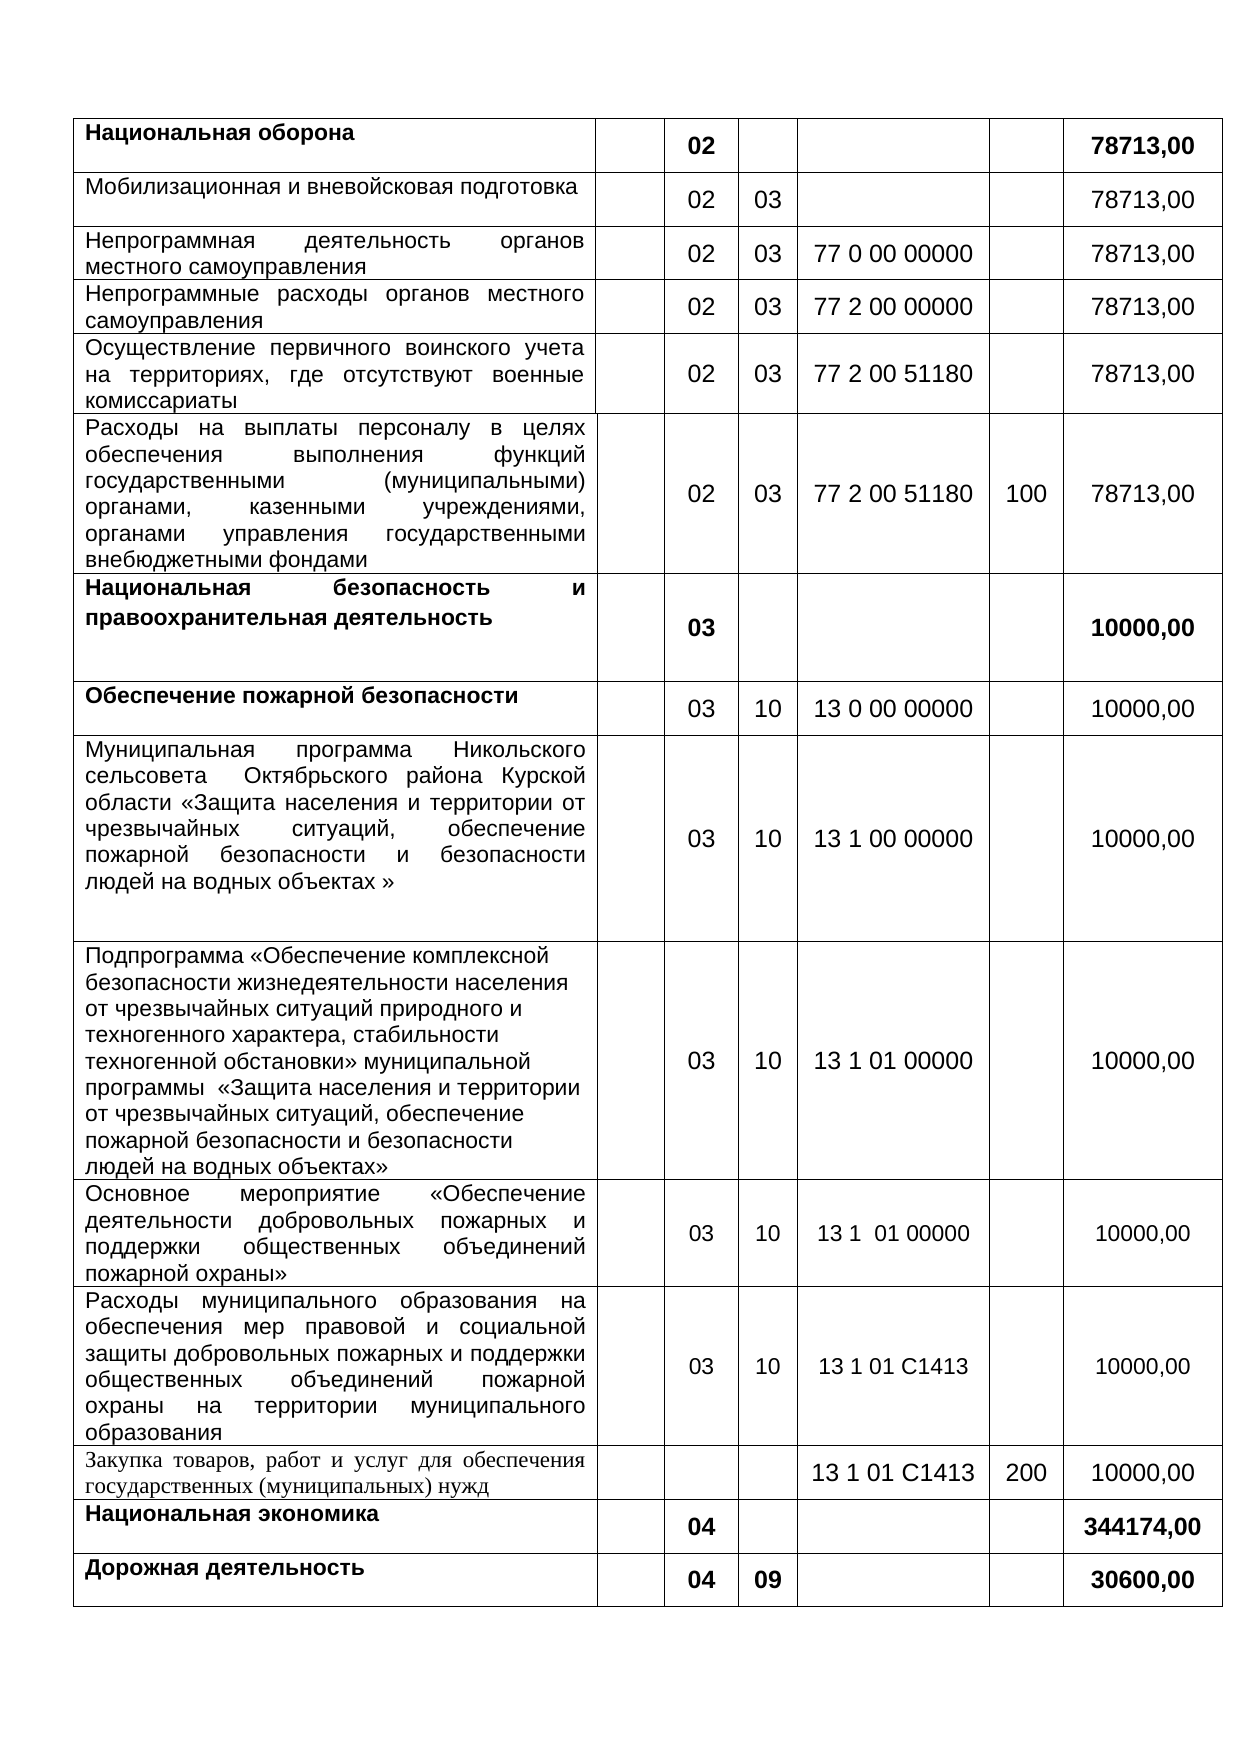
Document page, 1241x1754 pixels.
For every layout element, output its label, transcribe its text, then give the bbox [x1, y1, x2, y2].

table_cell 10000,00 [1064, 1446, 1222, 1499]
table_cell 344174,00 [1064, 1500, 1222, 1552]
table_cell [598, 1180, 664, 1286]
table_cell Основное мероприятие «Обеспечение деятельности добровольных пожарных и поддержки общественных объединений пожарной охраны» [74, 1180, 597, 1286]
table_cell [598, 574, 664, 681]
table_cell 02 [665, 280, 738, 333]
table_cell [990, 1554, 1063, 1606]
table_cell 10 [739, 942, 797, 1179]
table_cell Подпрограмма «Обеспечение комплексной безопасности жизнедеятельности населения от чрезвычайных ситуаций природного и техногенного характера, стабильности техногенной обстановки» муниципальной программы «Защита населения и территории от чрезвычайных ситуаций, обеспечение пожарной безопасности и безопасности людей на водных объектах» [74, 942, 597, 1179]
table_cell 78713,00 [1064, 227, 1222, 279]
table_cell 13 0 00 00000 [798, 682, 989, 735]
table_cell [598, 942, 664, 1179]
table_cell 10 [739, 682, 797, 735]
table_cell [739, 1446, 797, 1499]
table_cell [598, 414, 664, 572]
table_cell 03 [665, 942, 738, 1179]
table_cell [596, 280, 664, 333]
table_cell 78713,00 [1064, 173, 1222, 226]
table_cell 02 [665, 173, 738, 226]
table_cell 77 2 00 51180 [798, 414, 989, 572]
table_cell 77 0 00 00000 [798, 227, 989, 279]
table_cell [798, 119, 989, 172]
table_cell 30600,00 [1064, 1554, 1222, 1606]
table_cell 03 [739, 414, 797, 572]
table_cell [798, 1554, 989, 1606]
table_cell [990, 1500, 1063, 1552]
table_cell 78713,00 [1064, 414, 1222, 572]
table_cell 13 1 01 00000 [798, 942, 989, 1179]
table_cell Закупка товаров, работ и услуг для обеспечения государственных (муниципальных) нужд [74, 1446, 597, 1499]
table_cell Дорожная деятельность [74, 1554, 597, 1606]
table_cell [990, 574, 1063, 681]
table_cell Национальная безопасность и правоохранительная деятельность [74, 574, 597, 681]
table_cell 10 [739, 1180, 797, 1286]
table_cell 02 [665, 334, 738, 413]
table_cell 03 [739, 280, 797, 333]
table_cell 77 2 00 00000 [798, 280, 989, 333]
table_cell [739, 1500, 797, 1552]
table_cell 10 [739, 736, 797, 941]
table_cell 09 [739, 1554, 797, 1606]
table_cell 13 1 01 00000 [798, 1180, 989, 1286]
table_cell Расходы на выплаты персоналу в целях обеспечения выполнения функций государственными (муниципальными) органами, казенными учреждениями, органами управления государственными внебюджетными фондами [74, 414, 597, 572]
table_cell [798, 574, 989, 681]
table_cell 13 1 01 С1413 [798, 1446, 989, 1499]
table_cell 03 [665, 1287, 738, 1445]
table_cell Осуществление первичного воинского учета на территориях, где отсутствуют военные комиссариаты [74, 334, 595, 413]
table_cell [598, 1500, 664, 1552]
table_cell 02 [665, 414, 738, 572]
table_cell Непрограммная деятельность органов местного самоуправления [74, 227, 595, 279]
table_cell [990, 942, 1063, 1179]
table_cell [990, 119, 1063, 172]
table_cell Обеспечение пожарной безопасности [74, 682, 597, 735]
table_cell 78713,00 [1064, 334, 1222, 413]
table_cell 13 1 00 00000 [798, 736, 989, 941]
table_cell 10000,00 [1064, 942, 1222, 1179]
table_cell [990, 1287, 1063, 1445]
table_cell 03 [739, 173, 797, 226]
table_cell 04 [665, 1500, 738, 1552]
table_cell Мобилизационная и вневойсковая подготовка [74, 173, 595, 226]
table_cell 78713,00 [1064, 280, 1222, 333]
table_cell 03 [665, 1180, 738, 1286]
table_cell 10000,00 [1064, 736, 1222, 941]
table_cell [598, 736, 664, 941]
table_cell 02 [665, 227, 738, 279]
table_cell [596, 334, 664, 413]
table_cell 10000,00 [1064, 1287, 1222, 1445]
table_cell 200 [990, 1446, 1063, 1499]
table_cell [598, 1446, 664, 1499]
table_cell [990, 280, 1063, 333]
table_cell 03 [739, 334, 797, 413]
table_cell [990, 173, 1063, 226]
table_cell 77 2 00 51180 [798, 334, 989, 413]
table_cell Национальная экономика [74, 1500, 597, 1552]
table_cell Муниципальная программа Никольского сельсовета Октябрьского района Курской области «Защита населения и территории от чрезвычайных ситуаций, обеспечение пожарной безопасности и безопасности людей на водных объектах » [74, 736, 597, 941]
table_cell 03 [665, 574, 738, 681]
table_cell [598, 1554, 664, 1606]
table_cell [739, 574, 797, 681]
table_cell 10000,00 [1064, 1180, 1222, 1286]
table_cell 10000,00 [1064, 574, 1222, 681]
table_cell [665, 1446, 738, 1499]
table_cell Непрограммные расходы органов местного самоуправления [74, 280, 595, 333]
table_cell 78713,00 [1064, 119, 1222, 172]
table_cell 100 [990, 414, 1063, 572]
table_cell [990, 227, 1063, 279]
table_cell 03 [665, 736, 738, 941]
table_cell 03 [739, 227, 797, 279]
table_cell [598, 682, 664, 735]
table_cell [596, 227, 664, 279]
table_cell 10 [739, 1287, 797, 1445]
table_cell 03 [665, 682, 738, 735]
table_cell [596, 173, 664, 226]
table_cell [798, 173, 989, 226]
table_cell Расходы муниципального образования на обеспечения мер правовой и социальной защиты добровольных пожарных и поддержки общественных объединений пожарной охраны на территории муниципального образования [74, 1287, 597, 1445]
table_cell [598, 1287, 664, 1445]
table_cell [990, 334, 1063, 413]
table_cell 13 1 01 С1413 [798, 1287, 989, 1445]
table_cell [596, 119, 664, 172]
table_cell 04 [665, 1554, 738, 1606]
table_cell Национальная оборона [74, 119, 595, 172]
table_cell [739, 119, 797, 172]
table_cell [990, 682, 1063, 735]
table_cell [798, 1500, 989, 1552]
table_cell [990, 1180, 1063, 1286]
table_cell 02 [665, 119, 738, 172]
table_cell 10000,00 [1064, 682, 1222, 735]
table_cell [990, 736, 1063, 941]
